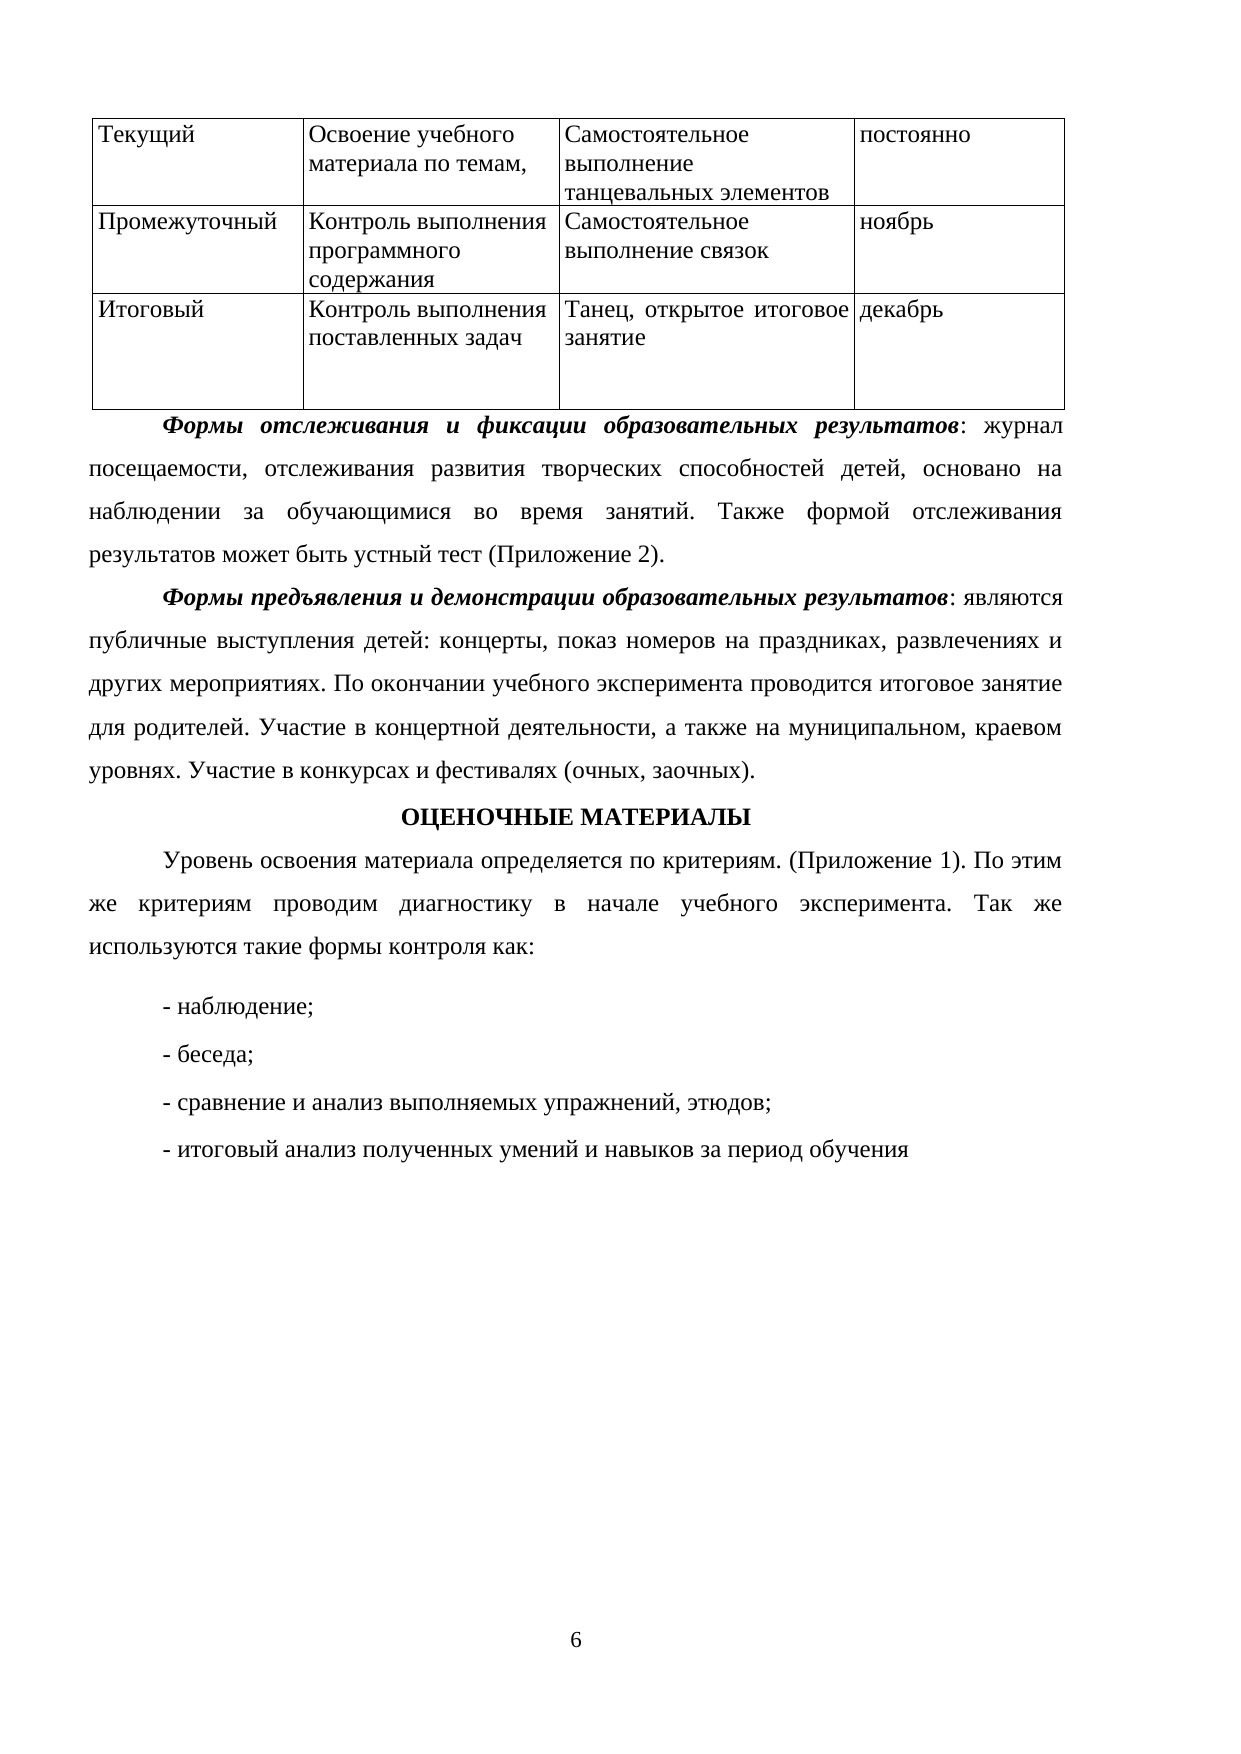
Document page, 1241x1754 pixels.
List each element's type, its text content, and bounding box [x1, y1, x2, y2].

table_cell Освоение учебного материала по темам, [304, 119, 559, 205]
text ОЦЕНОЧНЫЕ МАТЕРИАЛЫ [88, 802, 1063, 831]
table_cell Контроль выполнения поставленных задач [304, 294, 559, 409]
table_cell ноябрь [855, 206, 1064, 293]
table_cell Итоговый [93, 294, 303, 409]
table_cell Танец, открытое итоговое занятие [560, 294, 854, 409]
table_cell постоянно [855, 119, 1064, 205]
table_cell Промежуточный [93, 206, 303, 293]
text - беседа; [88, 1039, 1063, 1068]
text - наблюдение; [88, 991, 1063, 1020]
table_cell Контроль выполнения программного содержания [304, 206, 559, 293]
table_cell Самостоятельное выполнение танцевальных элементов [560, 119, 854, 205]
table_cell Самостоятельное выполнение связок [560, 206, 854, 293]
table_cell декабрь [855, 294, 1064, 409]
text Формы отслеживания и фиксации образовательных результатов: журнал посещаемости, отслеживания развития творческих способностей детей, основано на наблюдении за обучающимися во время занятий. Также формой отслеживания результатов может быть устный тест (Приложение 2). [88, 410, 1063, 568]
text - сравнение и анализ выполняемых упражнений, этюдов; [88, 1087, 1063, 1115]
text Уровень освоения материала определяется по критериям. (Приложение 1). По этим же критериям проводим диагностику в начале учебного эксперимента. Так же используются такие формы контроля как: [88, 845, 1063, 960]
text - итоговый анализ полученных умений и навыков за период обучения [88, 1134, 1063, 1163]
table_cell Текущий [93, 119, 303, 205]
text Формы предъявления и демонстрации образовательных результатов: являются публичные выступления детей: концерты, показ номеров на праздниках, развлечениях и других мероприятиях. По окончании учебного эксперимента проводится итоговое занятие для родителей. Участие в концертной деятельности, а также на муниципальном, краевом уровнях. Участие в конкурсах и фестивалях (очных, заочных). [88, 582, 1063, 783]
